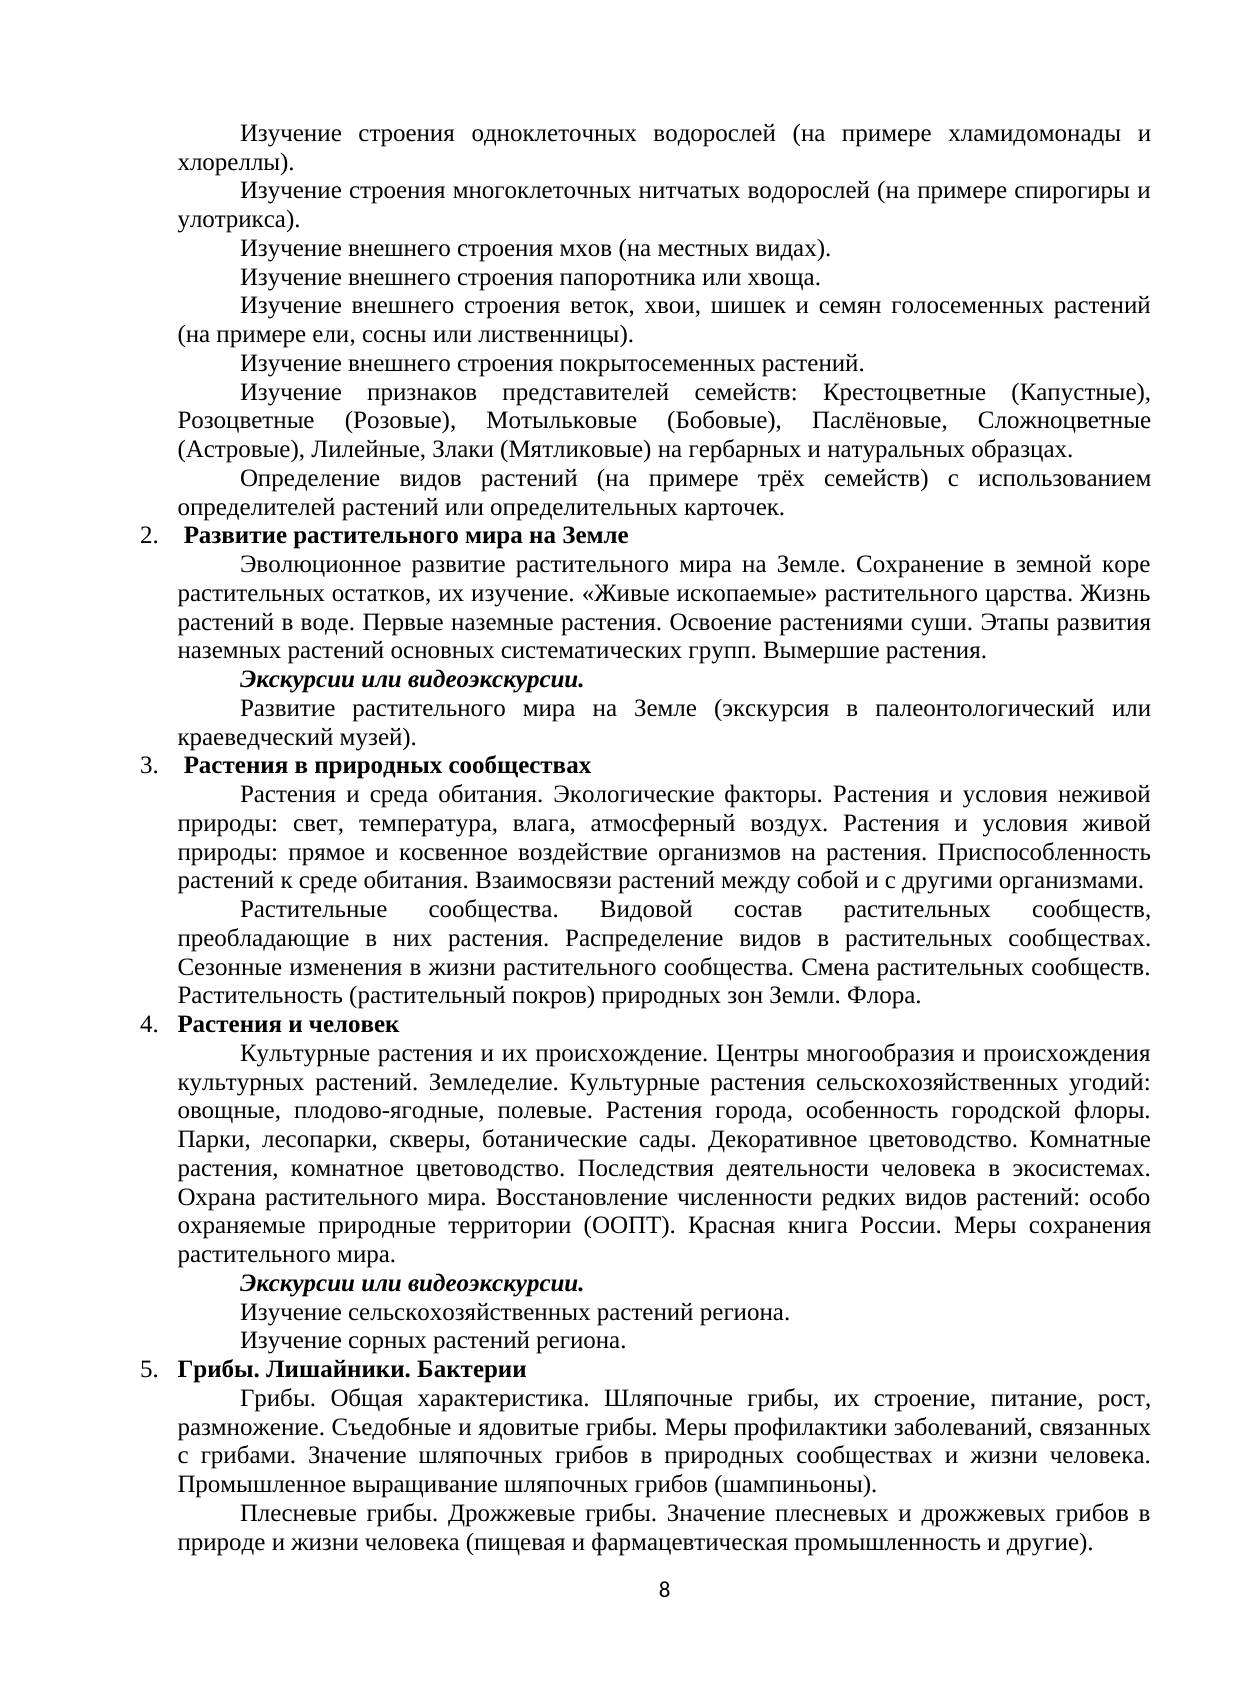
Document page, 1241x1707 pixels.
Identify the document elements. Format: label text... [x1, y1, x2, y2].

text Растительные сообщества. Видовой состав растительных сообществ, преобладающие в них растения. Распределение видов в растительных сообществах. Сезонные изменения в жизни растительного сообщества. Смена растительных сообществ. Растительность (растительный покров) природных зон Земли. Флора. [177, 894, 1152, 1009]
text Культурные растения и их происхождение. Центры многообразия и происхождения культурных растений. Земледелие. Культурные растения сельскохозяйственных угодий: овощные, плодово-ягодные, полевые. Растения города, особенность городской флоры. Парки, лесопарки, скверы, ботанические сады. Декоративное цветоводство. Комнатные растения, комнатное цветоводство. Последствия деятельности человека в экосистемах. Охрана растительного мира. Восстановление численности редких видов растений: особо охраняемые природные территории (ООПТ). Красная книга России. Меры сохранения растительного мира. [177, 1038, 1152, 1268]
text Грибы. Общая характеристика. Шляпочные грибы, их строение, питание, рост, размножение. Съедобные и ядовитые грибы. Меры профилактики заболеваний, связанных с грибами. Значение шляпочных грибов в природных сообществах и жизни человека. Промышленное выращивание шляпочных грибов (шампиньоны). [177, 1383, 1152, 1498]
text Изучение строения многоклеточных нитчатых водорослей (на примере спирогиры и улотрикса). [177, 176, 1152, 233]
text Изучение внешнего строения папоротника или хвоща. [177, 262, 1152, 291]
text Изучение признаков представителей семейств: Крестоцветные (Капустные), Розоцветные (Розовые), Мотыльковые (Бобовые), Паслёновые, Сложноцветные (Астровые), Лилейные, Злаки (Мятликовые) на гербарных и натуральных образцах. [177, 377, 1152, 463]
text Изучение внешнего строения мхов (на местных видах). [177, 233, 1152, 262]
text Развитие растительного мира на Земле (экскурсия в палеонтологический или краеведческий музей). [177, 693, 1152, 751]
text Изучение внешнего строения покрытосеменных растений. [177, 348, 1152, 377]
text Экскурсии или видеоэкскурсии. [177, 664, 1152, 693]
text Растения и среда обитания. Экологические факторы. Растения и условия неживой природы: свет, температура, влага, атмосферный воздух. Растения и условия живой природы: прямое и косвенное воздействие организмов на растения. Приспособленность растений к среде обитания. Взаимосвязи растений между собой и с другими организмами. [177, 779, 1152, 894]
text Экскурсии или видеоэкскурсии. [177, 1268, 1152, 1297]
list Растения и человек [140, 1009, 1152, 1038]
text Определение видов растений (на примере трёх семейств) с использованием определителей растений или определительных карточек. [177, 463, 1152, 521]
list Растения в природных сообществах [140, 751, 1152, 779]
list Развитие растительного мира на Земле [140, 521, 1152, 549]
text Изучение строения одноклеточных водорослей (на примере хламидомонады и хлореллы). [177, 118, 1152, 176]
text Изучение сорных растений региона. [177, 1326, 1152, 1354]
text Изучение внешнего строения веток, хвои, шишек и семян голосеменных растений (на примере ели, сосны или лиственницы). [177, 291, 1152, 348]
text Эволюционное развитие растительного мира на Земле. Сохранение в земной коре растительных остатков, их изучение. «Живые ископаемые» растительного царства. Жизнь растений в воде. Первые наземные растения. Освоение растениями суши. Этапы развития наземных растений основных систематических групп. Вымершие растения. [177, 549, 1152, 664]
text Изучение сельскохозяйственных растений региона. [177, 1297, 1152, 1326]
list Грибы. Лишайники. Бактерии [140, 1354, 1152, 1383]
text Плесневые грибы. Дрожжевые грибы. Значение плесневых и дрожжевых грибов в природе и жизни человека (пищевая и фармацевтическая промышленность и другие). [177, 1498, 1152, 1556]
